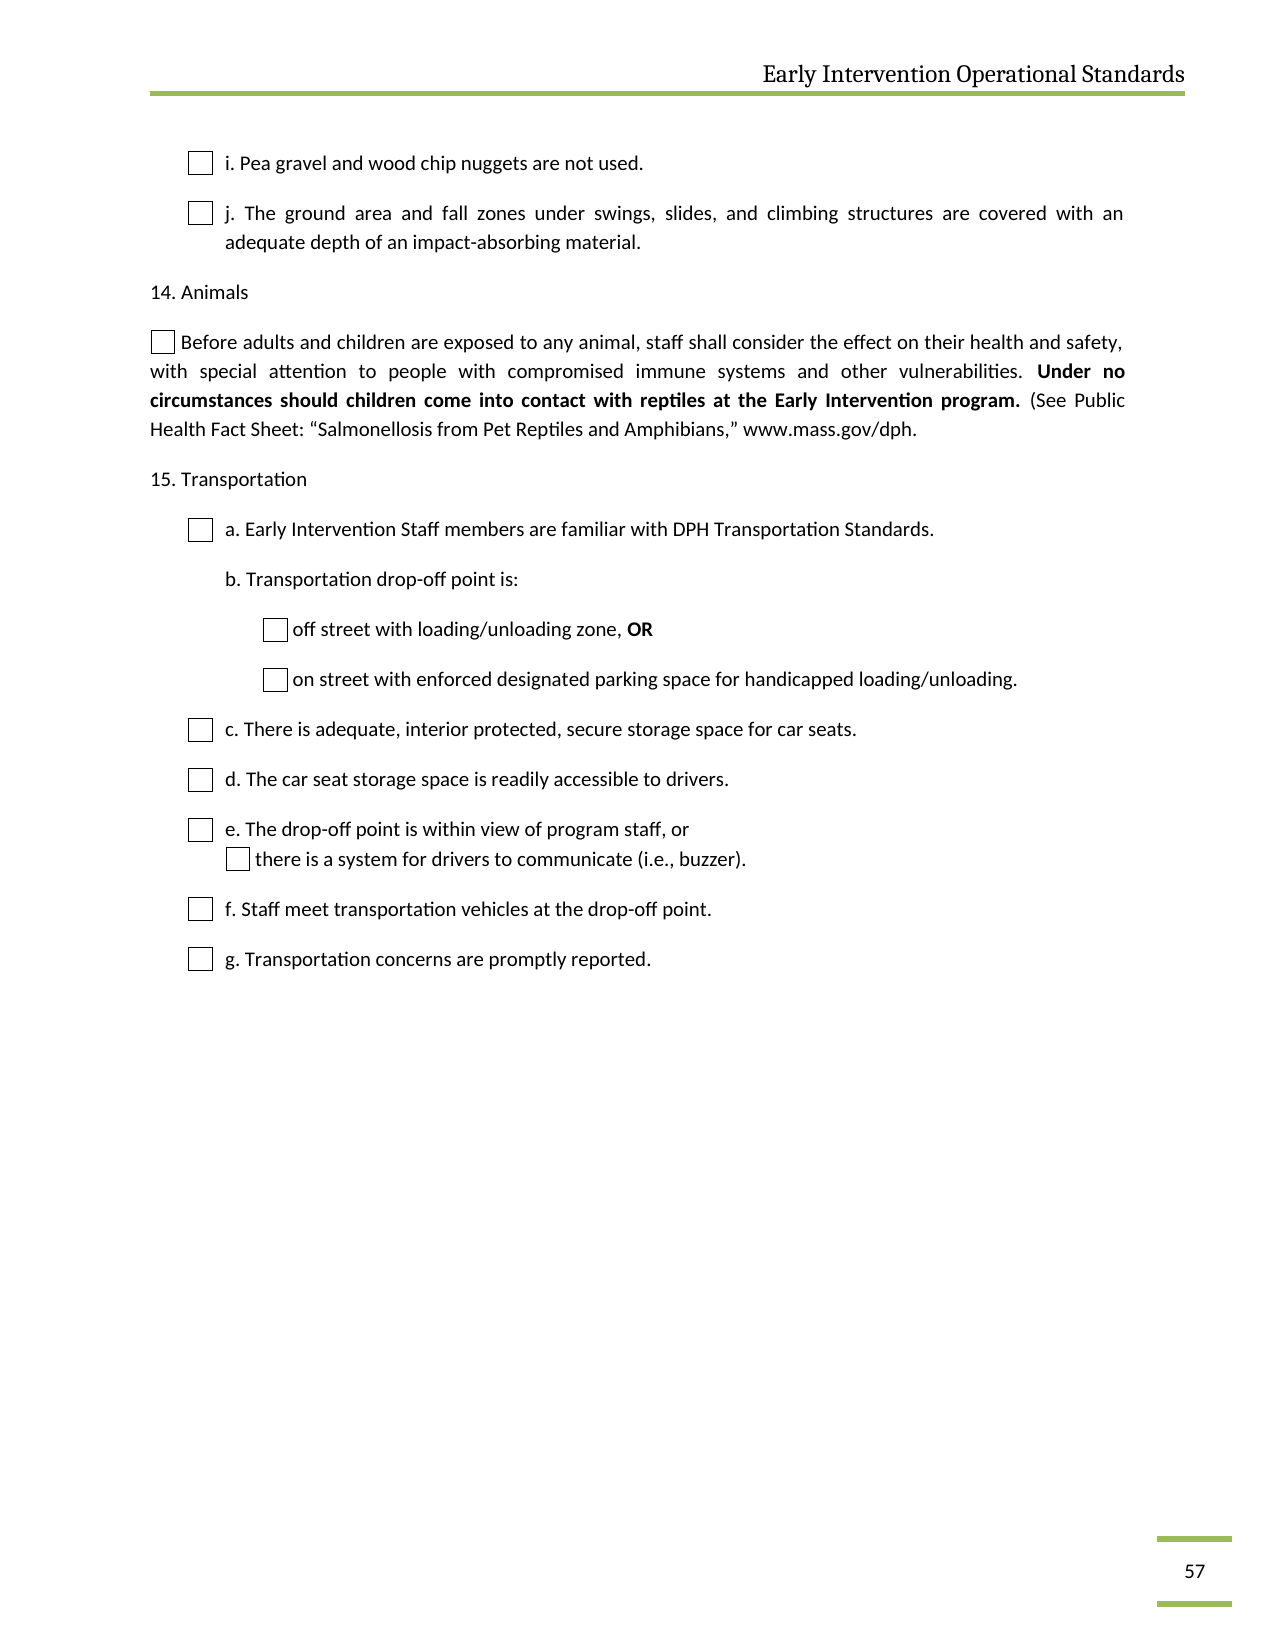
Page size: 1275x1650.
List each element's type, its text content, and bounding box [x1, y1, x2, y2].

text e. The drop-off point is within view of program staff, or there is a system for drivers to communicate (i.e., buzzer). [187, 817, 1125, 871]
text on street with enforced designated parking space for handicapped loading/unloading. [262, 667, 1125, 692]
text 15. Transportation [150, 467, 1125, 492]
text i. Pea gravel and wood chip nuggets are not used. [187, 150, 1125, 175]
text b. Transportation drop-off point is: [225, 567, 1125, 592]
text j. The ground area and fall zones under swings, slides, and climbing structures are covered with an adequate depth of an impact-absorbing material. [187, 200, 1125, 254]
text 14. Animals [150, 279, 1125, 304]
text c. There is adequate, interior protected, secure storage space for car seats. [187, 717, 1125, 742]
text off street with loading/unloading zone, OR [262, 617, 1125, 642]
text f. Staff meet transportation vehicles at the drop-off point. [187, 896, 1125, 921]
text a. Early Intervention Staff members are familiar with DPH Transportation Standards. [187, 517, 1125, 542]
text d. The car seat storage space is readily accessible to drivers. [187, 767, 1125, 792]
text g. Transportation concerns are promptly reported. [187, 946, 1125, 971]
text Before adults and children are exposed to any animal, staff shall consider the effect on their health and safety, with special attention to people with compromised immune systems and other vulnerabilities. Under no circumstances should children come into contact with reptiles at the Early Intervention program. (See Public Health Fact Sheet: “Salmonellosis from Pet Reptiles and Amphibians,” www.mass.gov/dph. [150, 329, 1125, 442]
